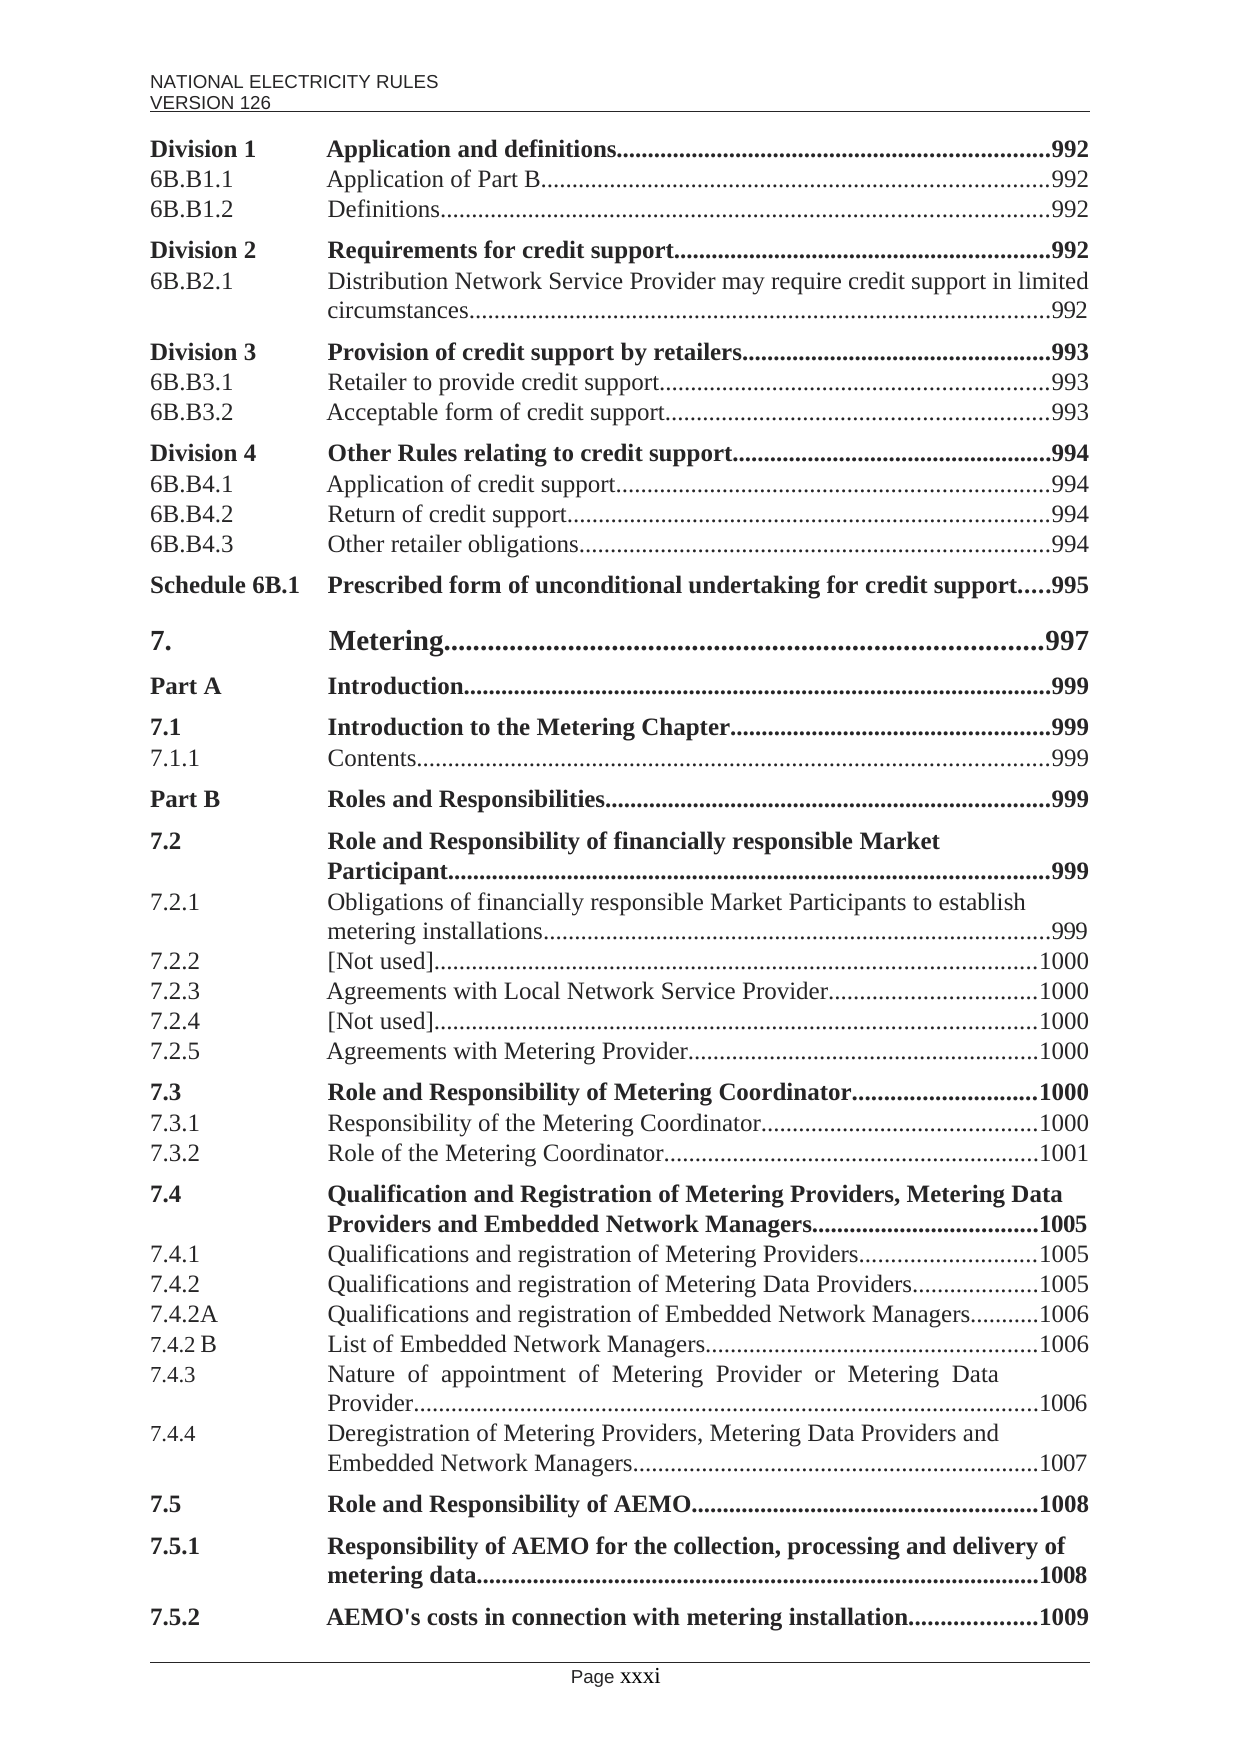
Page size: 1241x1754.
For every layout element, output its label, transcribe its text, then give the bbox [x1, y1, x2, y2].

subtitle Role and Responsibility of financially responsible Market [150, 826, 1103, 855]
subtitle Introduction to the Metering Chapter 999 [150, 712, 1103, 741]
subtitle Responsibility of AEMO for the collection, processing and delivery of metering data 1008 [150, 1531, 1089, 1589]
list B List of Embedded Network Managers 1006 [150, 1329, 1103, 1358]
list Qualifications and registration of Metering Providers 1005 [150, 1239, 1103, 1268]
subtitle Schedule 6B.1 Prescribed form of unconditional undertaking for credit support 995 [150, 570, 1103, 599]
text 6B.B4.2 Return of credit support 994 [150, 499, 1103, 528]
subtitle Division 2 Requirements for credit support 992 [150, 235, 1103, 264]
list Nature of appointment of Metering Provider or Metering Data Provider 1006 [150, 1359, 1089, 1417]
list Responsibility of the Metering Coordinator 1000 [150, 1108, 1103, 1136]
text 6B.B4.3 Other retailer obligations 994 [150, 529, 1103, 558]
text 6B.B1.2 Definitions 992 [150, 194, 1103, 223]
text 6B.B1.1 Application of Part B 992 [150, 164, 1103, 193]
list Deregistration of Metering Providers, Metering Data Providers and Embedded Network Managers 1007 [150, 1418, 1089, 1477]
subtitle Division 3 Provision of credit support by retailers 993 [150, 337, 1103, 365]
subtitle Division 1 Application and definitions 992 [150, 134, 1103, 162]
subtitle Role and Responsibility of AEMO 1008 [150, 1489, 1103, 1518]
text 6B.B2.1 Distribution Network Service Provider may require credit support in limited circumstances 992 [150, 266, 1089, 324]
subtitle Role and Responsibility of Metering Coordinator 1000 [150, 1077, 1103, 1106]
list Obligations of financially responsible Market Participants to establish metering installations 999 [150, 887, 1089, 945]
subtitle AEMO's costs in connection with metering installation 1009 [150, 1602, 1103, 1631]
list Agreements with Local Network Service Provider 1000 [150, 976, 1103, 1005]
subtitle Division 4 Other Rules relating to credit support 994 [150, 438, 1103, 467]
subtitle Part B Roles and Responsibilities 999 [150, 784, 1103, 813]
text 7.4.2A Qualifications and registration of Embedded Network Managers 1006 [150, 1299, 1103, 1328]
text 6B.B3.1 Retailer to provide credit support 993 [150, 367, 1103, 396]
list [Not used] 1000 [150, 1006, 1103, 1035]
list Contents 999 [150, 743, 1103, 772]
list Agreements with Metering Provider 1000 [150, 1036, 1103, 1065]
list [Not used] 1000 [150, 946, 1103, 975]
text 6B.B4.1 Application of credit support 994 [150, 469, 1103, 498]
list Role of the Metering Coordinator 1001 [150, 1138, 1103, 1166]
list Qualifications and registration of Metering Data Providers 1005 [150, 1269, 1103, 1298]
subtitle Part A Introduction 999 [150, 671, 1103, 699]
subtitle Participant 999 [327, 856, 1103, 885]
text 6B.B3.2 Acceptable form of credit support 993 [150, 397, 1103, 426]
subtitle Qualification and Registration of Metering Providers, Metering Data Providers and Embedded Network Managers 1005 [150, 1179, 1089, 1237]
list Metering 997 [150, 623, 1103, 656]
